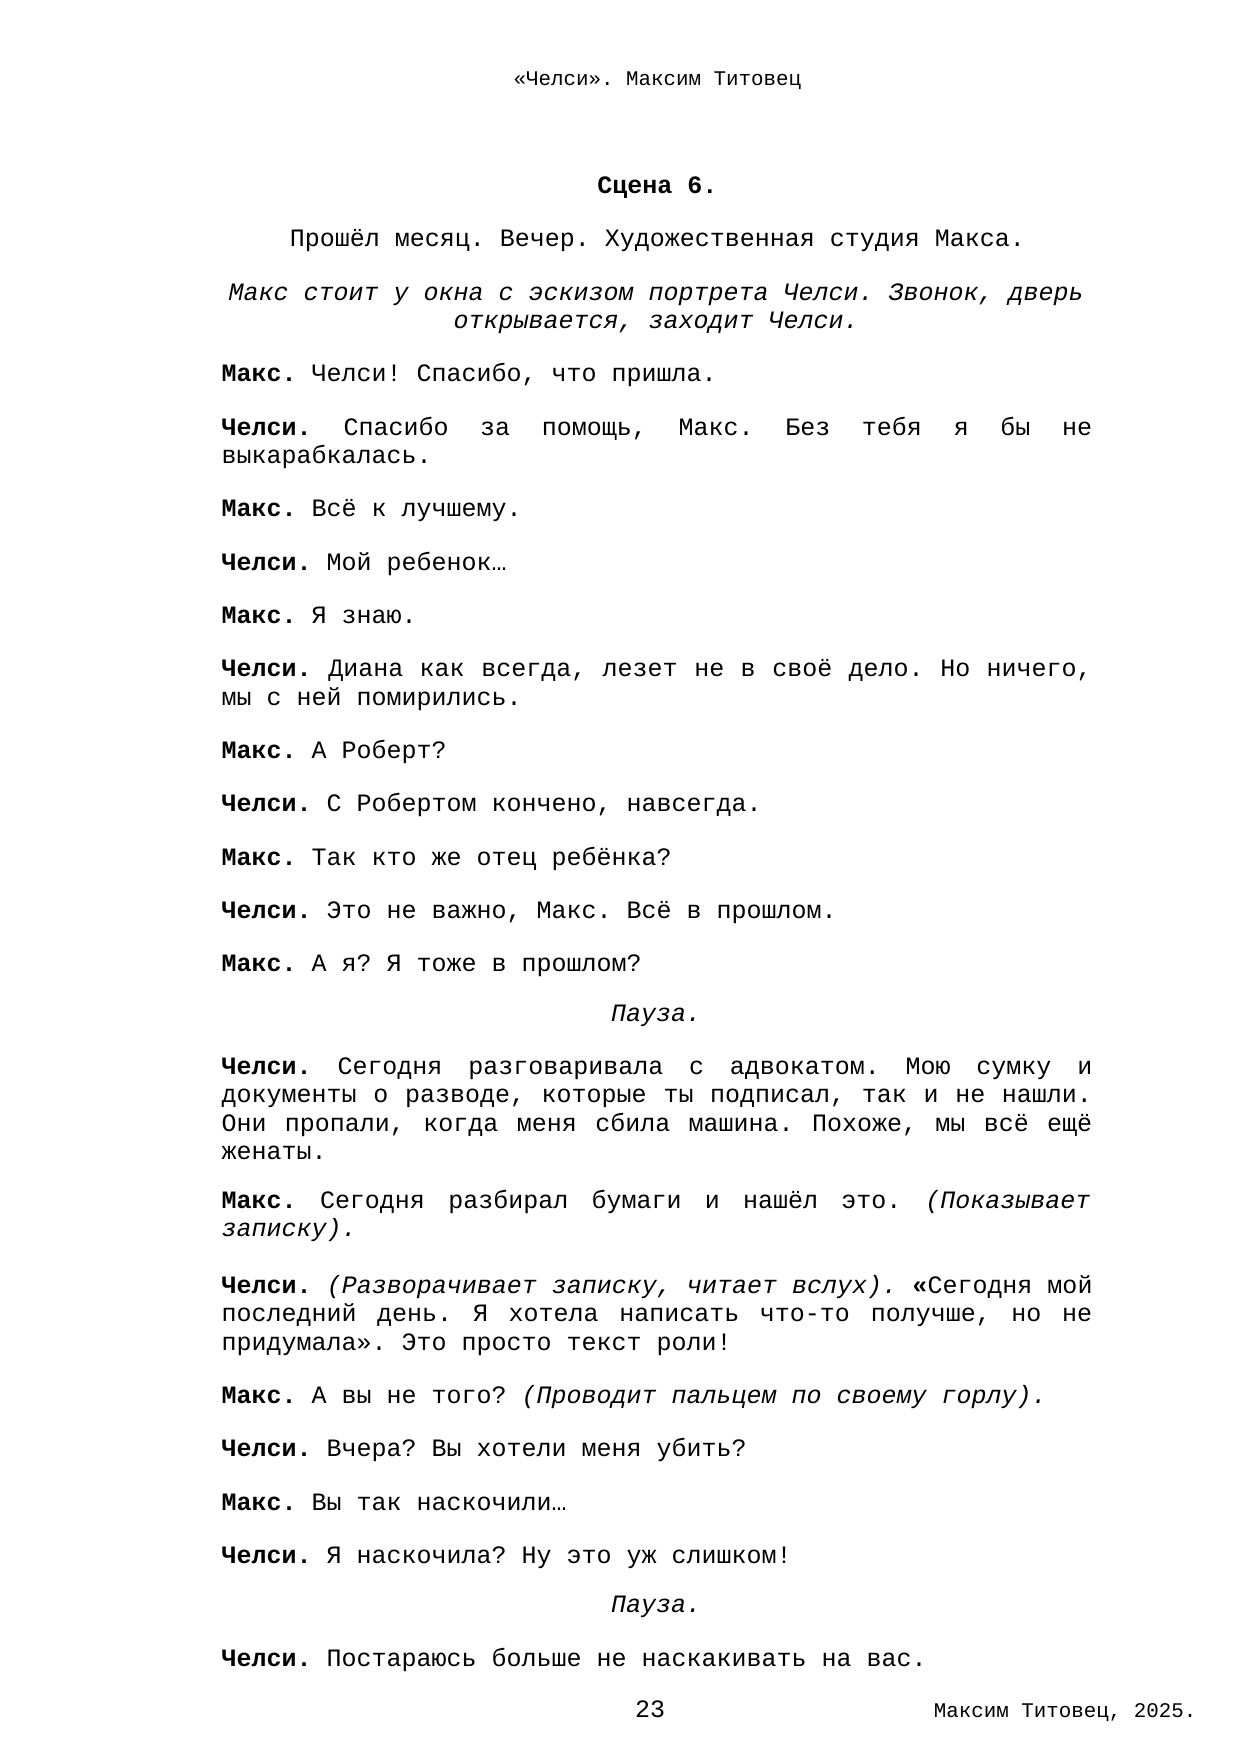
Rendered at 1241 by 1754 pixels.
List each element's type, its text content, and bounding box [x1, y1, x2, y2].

text Макс. Вы так наскочили… [221, 1489, 1092, 1518]
text Сцена 6. [221, 173, 1092, 201]
text Макс. А Роберт? [221, 738, 1092, 766]
text Макс. Всё к лучшему. [221, 496, 1092, 524]
text Макс стоит у окна с эскизом портрета Челси. Звонок, дверь открывается, заходит Челси. [221, 279, 1092, 336]
text Макс. Так кто же отец ребёнка? [221, 844, 1092, 873]
text Челси. Это не важно, Макс. Всё в прошлом. [221, 898, 1092, 926]
text Челси. Постараюсь больше не наскакивать на вас. [221, 1645, 1092, 1673]
text Челси. Мой ребенок… [221, 549, 1092, 578]
text Макс. Я знаю. [221, 603, 1092, 631]
text Челси. Сегодня разговаривала с адвокатом. Мою сумку и документы о разводе, которые ты подписал, так и не нашли. Они пропали, когда меня сбила машина. Похоже, мы всё ещё женаты. [221, 1053, 1092, 1167]
text Челси. Я наскочила? Ну это уж слишком! [221, 1543, 1092, 1571]
text Челси. (Разворачивает записку, читает вслух). «Сегодня мой последний день. Я хотела написать что-то получше, но не придумала». Это просто текст роли! [221, 1273, 1092, 1358]
text Челси. Вчера? Вы хотели меня убить? [221, 1436, 1092, 1464]
text Пауза. [221, 1592, 1092, 1620]
text Макс. Сегодня разбирал бумаги и нашёл это. (Показывает записку). [221, 1188, 1092, 1244]
text Челси. Диана как всегда, лезет не в своё дело. Но ничего, мы с ней помирились. [221, 656, 1092, 713]
text Челси. C Робертом кончено, навсегда. [221, 791, 1092, 819]
text Пауза. [221, 1000, 1092, 1028]
text Макс. Челси! Спасибо, что пришла. [221, 361, 1092, 389]
text Макс. А я? Я тоже в прошлом? [221, 951, 1092, 979]
text Макс. А вы не того? (Проводит пальцем по своему горлу). [221, 1383, 1092, 1411]
text Челси. Спасибо за помощь, Макс. Без тебя я бы не выкарабкалась. [221, 414, 1092, 471]
text Прошёл месяц. Вечер. Художественная студия Макса. [221, 226, 1092, 254]
